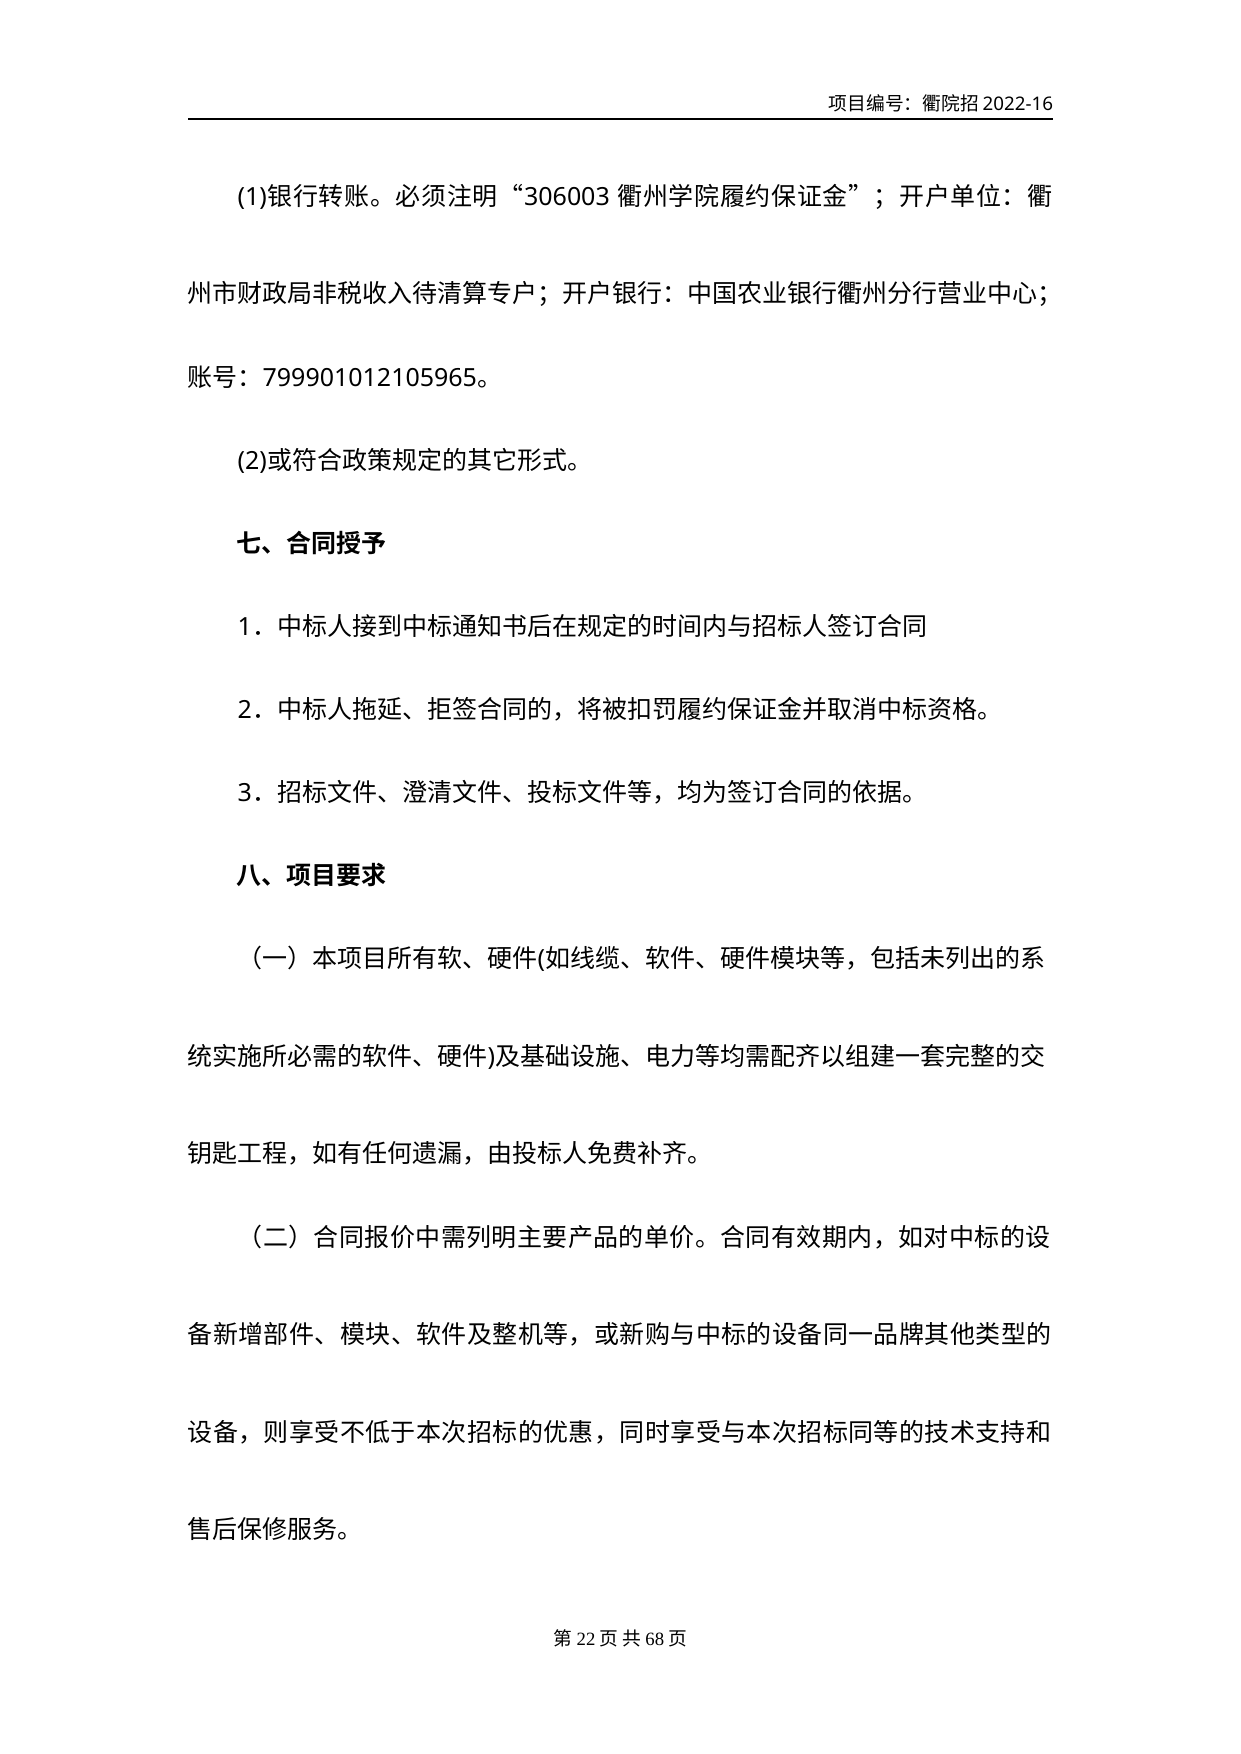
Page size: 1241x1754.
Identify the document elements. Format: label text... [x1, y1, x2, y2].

text 八、项目要求 [187, 841, 1053, 906]
text 3．招标文件、澄清文件、投标文件等，均为签订合同的依据。 [187, 758, 1053, 823]
text 账号：799901012105965。 [187, 343, 1053, 408]
text 七、合同授予 [187, 509, 1053, 574]
text (2)或符合政策规定的其它形式。 [187, 426, 1053, 491]
text 2．中标人拖延、拒签合同的，将被扣罚履约保证金并取消中标资格。 [187, 675, 1053, 740]
text (1)银行转账。必须注明“306003 衢州学院履约保证金”；开户单位：衢州市财政局非税收入待清算专户；开户银行：中国农业银行衢州分行营业中心； [187, 162, 1053, 324]
text 1．中标人接到中标通知书后在规定的时间内与招标人签订合同 [187, 592, 1053, 657]
text （二）合同报价中需列明主要产品的单价。合同有效期内，如对中标的设备新增部件、模块、软件及整机等，或新购与中标的设备同一品牌其他类型的设备，则享受不低于本次招标的优惠，同时享受与本次招标同等的技术支持和售后保修服务。 [187, 1203, 1053, 1560]
text （一）本项目所有软、硬件(如线缆、软件、硬件模块等，包括未列出的系统实施所必需的软件、硬件)及基础设施、电力等均需配齐以组建一套完整的交钥匙工程，如有任何遗漏，由投标人免费补齐。 [187, 924, 1053, 1184]
